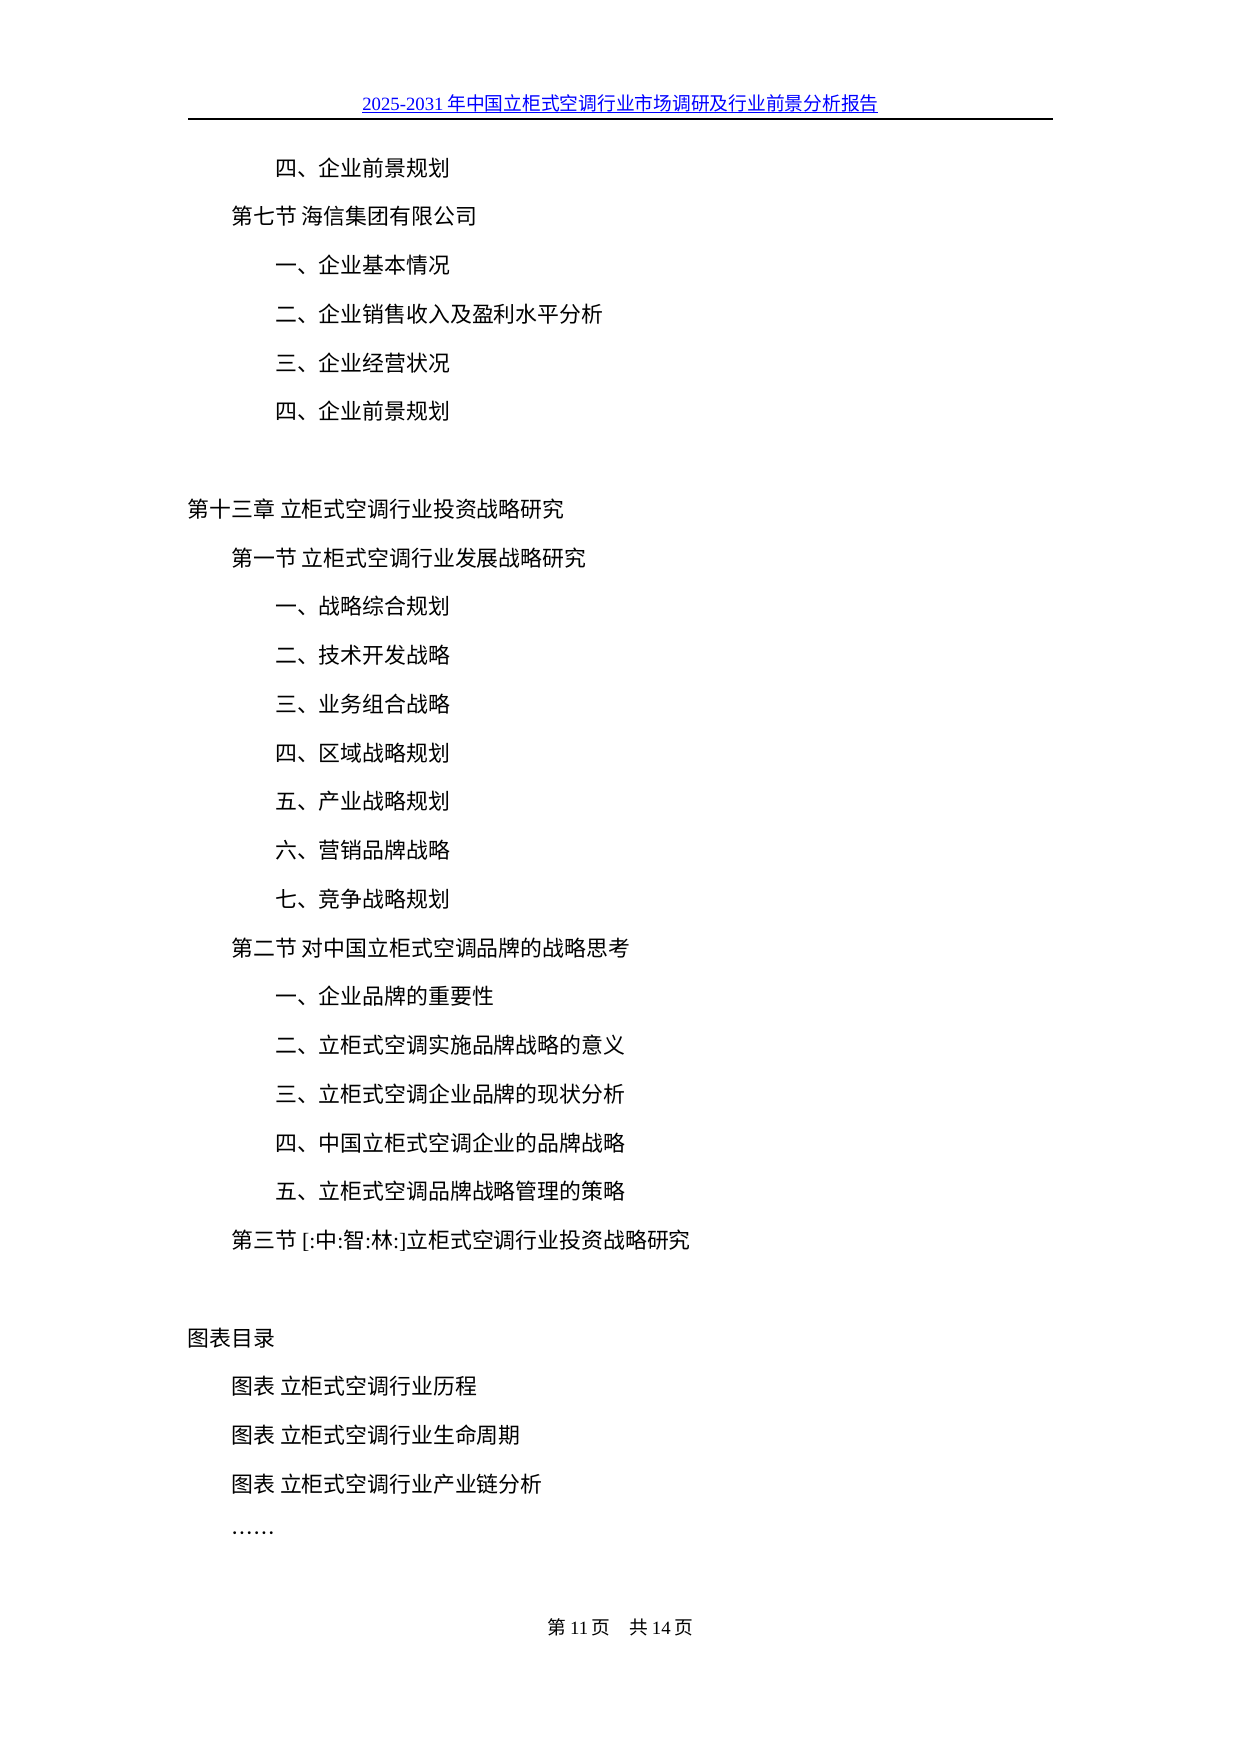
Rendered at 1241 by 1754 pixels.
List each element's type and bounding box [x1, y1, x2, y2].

text [187, 150, 1053, 1548]
